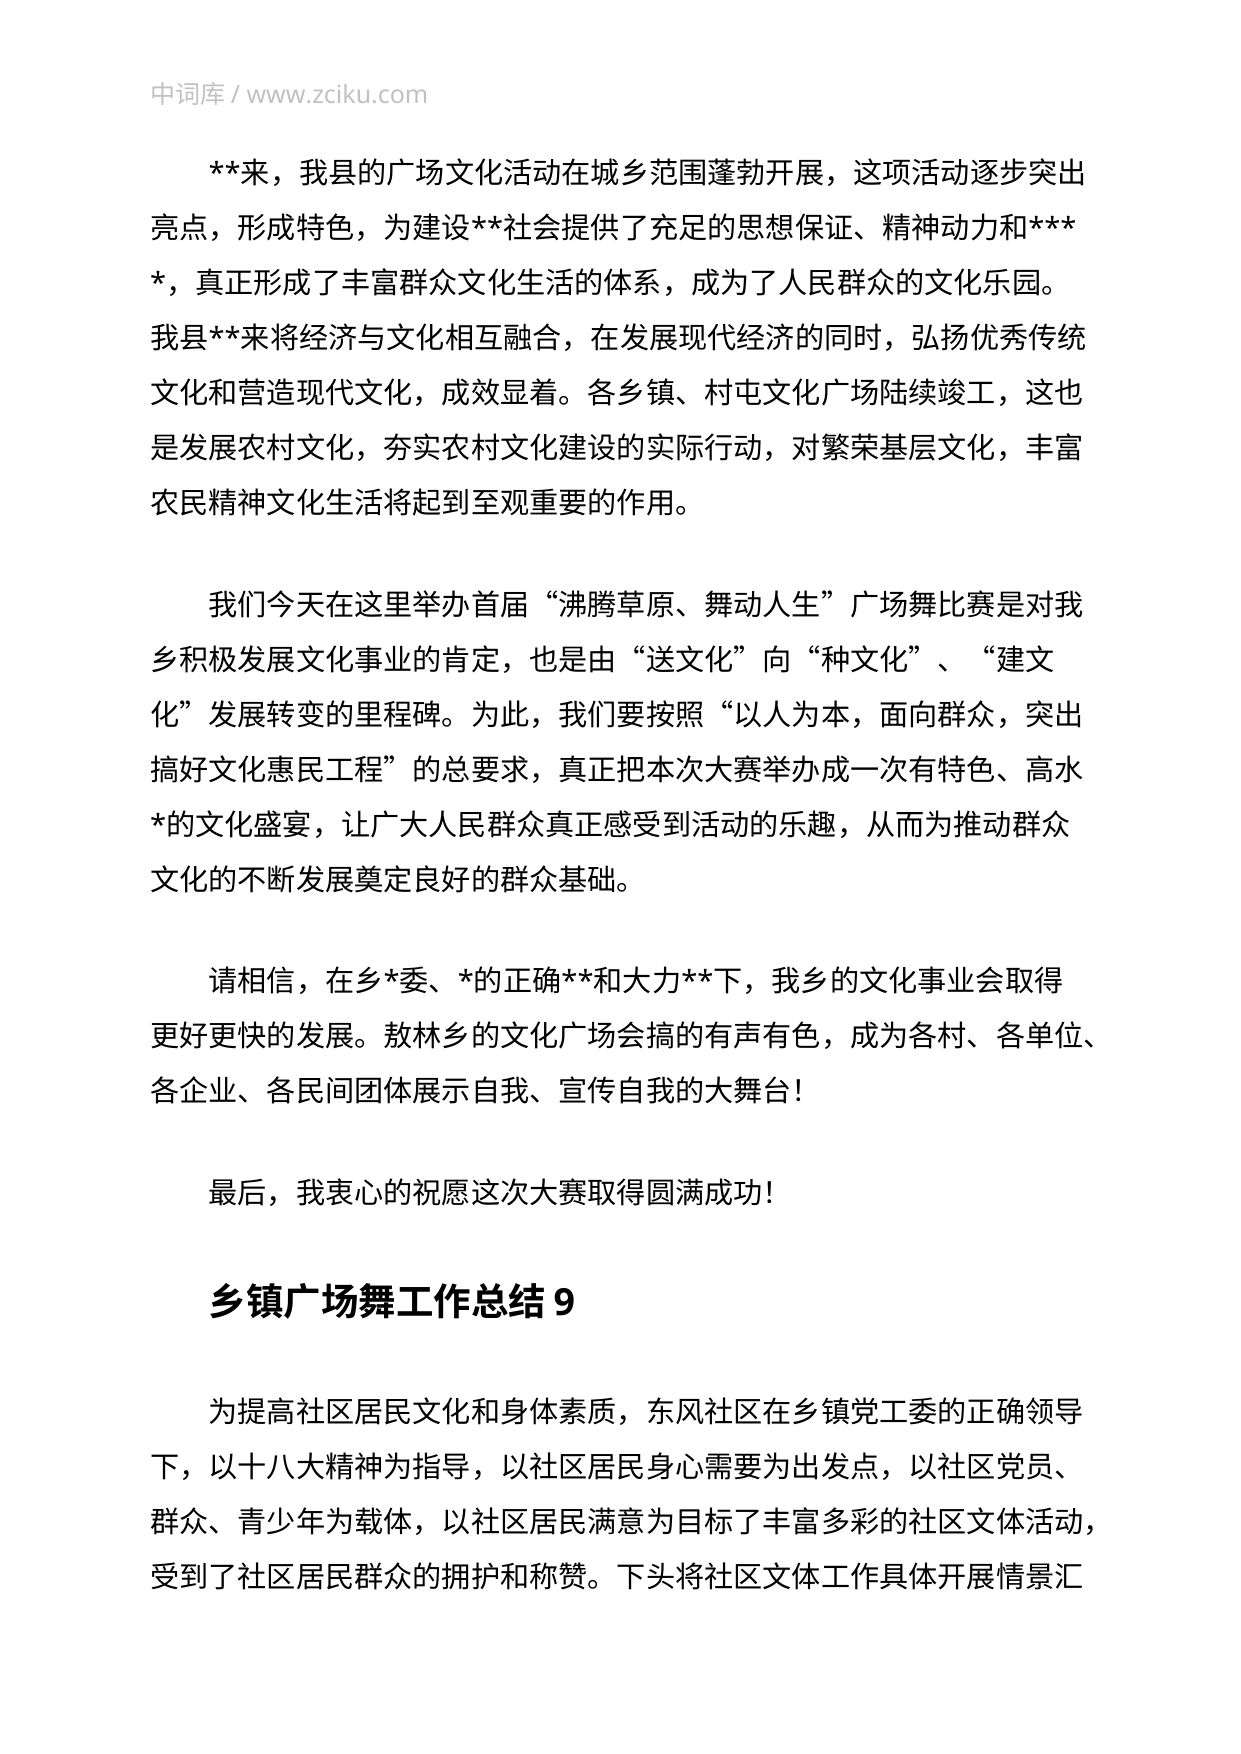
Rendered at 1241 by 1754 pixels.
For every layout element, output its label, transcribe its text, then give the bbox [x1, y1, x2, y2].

text 乡镇广场舞工作总结9 [150, 1271, 1090, 1326]
text 我们今天在这里举办首届“沸腾草原、舞动人生”广场舞比赛是对我乡积极发展文化事业的肯定，也是由“送文化”向“种文化”、“建文化”发展转变的里程碑。为此，我们要按照“以人为本，面向群众，突出搞好文化惠民工程”的总要求，真正把本次大赛举办成一次有特色、高水*的文化盛宴，让广大人民群众真正感受到活动的乐趣，从而为推动群众文化的不断发展奠定良好的群众基础。 [150, 582, 1090, 898]
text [150, 1389, 1090, 1596]
text 最后，我衷心的祝愿这次大赛取得圆满成功！ [150, 1169, 1090, 1212]
text **来，我县的广场文化活动在城乡范围蓬勃开展，这项活动逐步突出亮点，形成特色，为建设**社会提供了充足的思想保证、精神动力和****，真正形成了丰富群众文化生活的体系，成为了人民群众的文化乐园。我县**来将经济与文化相互融合，在发展现代经济的同时，弘扬优秀传统文化和营造现代文化，成效显着。各乡镇、村屯文化广场陆续竣工，这也是发展农村文化，夯实农村文化建设的实际行动，对繁荣基层文化，丰富农民精神文化生活将起到至观重要的作用。 [150, 150, 1090, 522]
text 请相信，在乡*委、*的正确**和大力**下，我乡的文化事业会取得更好更快的发展。敖林乡的文化广场会搞的有声有色，成为各村、各单位、各企业、各民间团体展示自我、宣传自我的大舞台！ [150, 958, 1090, 1110]
